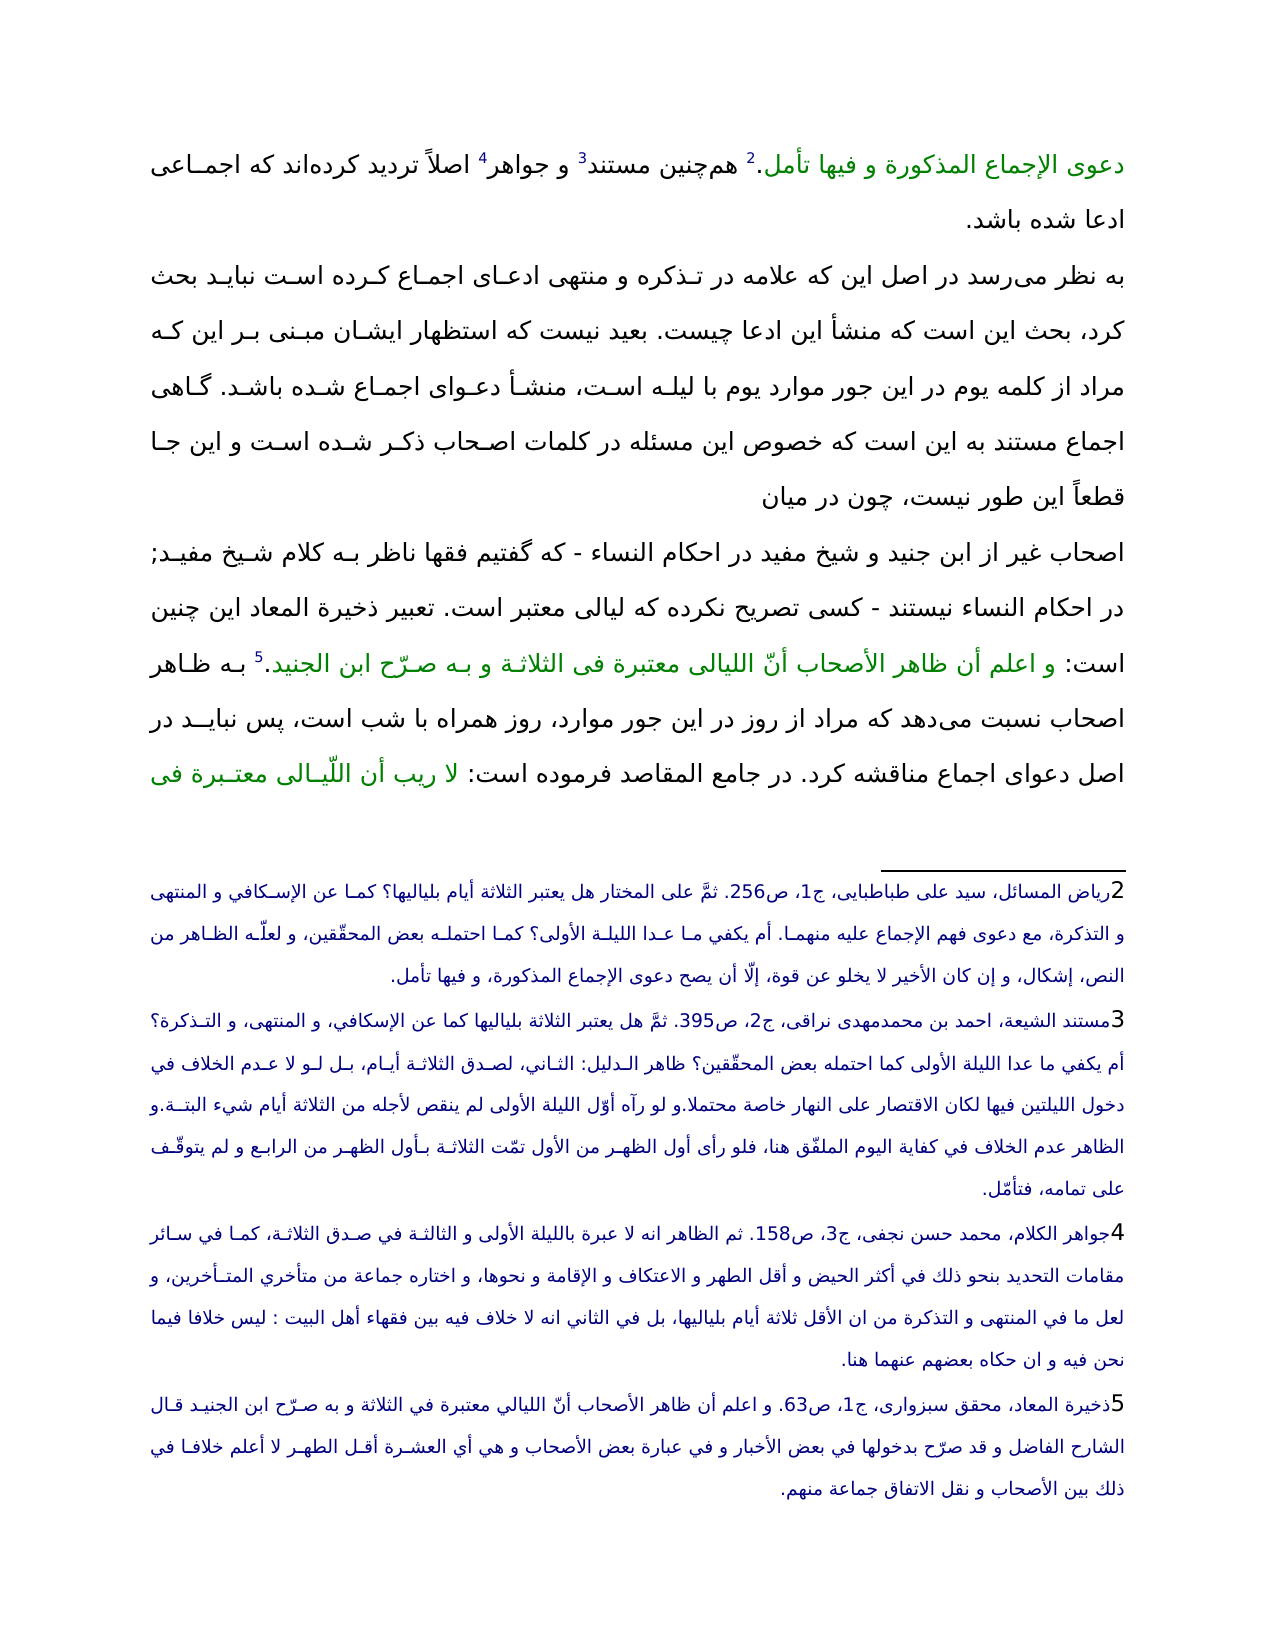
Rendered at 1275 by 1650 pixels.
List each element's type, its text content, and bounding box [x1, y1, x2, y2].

text اصحاب غیر از ابن جنید و شیخ مفید در احکام النساء - که گفتیم فقها ناظر به کلام شیخ مفید; در احکام النساء نیستند - کسی تصریح نکرده که لیالی معتبر است. تعبیر ذخیرة المعاد این چنین است: و اعلم أن ظاهر الأصحاب أنّ اللیالی معتبرة فی الثلاثة و به صرّح ابن الجنید. به ظاهر اصحاب نسبت می‌دهد که مراد از روز در این جور موارد، روز همراه با شب است، پس نباید در اصل دعوای اجماع مناقشه کرد. در جامع المقاصد فرموده است: لا ریب أن اللّیالی معتبرة فی الأیّام. تعبیر لا ریب دارد. گویا چون مطلب برایشان مسلم است یا به دلیل استظهار خود، آن را به اصحاب نسبت داده‌اند و الا مسلم است که علما به اعتبار لیالی تصریح نکرده‌اند. [150, 538, 1125, 789]
text در منتهی و تذکره ادعای اجماع یا عدم خلاف شده بر این که اقل حیض ثلاثة ایام بلیالیها است. در کشف اللثام آمده است: و اعتبر فی المنتهی و التذکرة اللیالی، فاعتبر ثلاثة أیام بلیالیها کأبی علی یعنی ابن جنید و قد یفهم الإجماع من الکتابین و لعلّه غیر مراد و لا دلیل علی اللیلة الأولی. نعم ظاهر توالی الثلاثة دخول ما بینهما من اللیلتین. می‌فرماید ممکن است از عبارت منتهی و تذکره اجماع بر این که بلیالیها نیز هست برداشت شود و لعله غیر مراد. در ریاض هم به همین مطلب اشاره شده که روشن نیست از عبارت منتهی و تذکره اجماع فهمیده شود: إلّا أن یصح دعوی الإجماع المذکورة و فیها تأمل. هم‌چنین مستند و جواهر اصلاً تردید کرده‌اند که اجماعی ادعا شده باشد. [150, 150, 1125, 234]
text به نظر می‌رسد در اصل این که علامه در تذکره و منتهی ادعای اجماع کرده است نباید بحث کرد، بحث این است که منشأ این ادعا چیست. بعید نیست که استظهار ایشان مبنی بر این که مراد از کلمه یوم در این جور موارد یوم با لیله است، منشأ دعوای اجماع شده باشد. گاهی اجماع مستند به این است که خصوص این مسئله در کلمات اصحاب ذکر شده است و این جا قطعاً این طور نیست، چون در میان [150, 261, 1125, 512]
